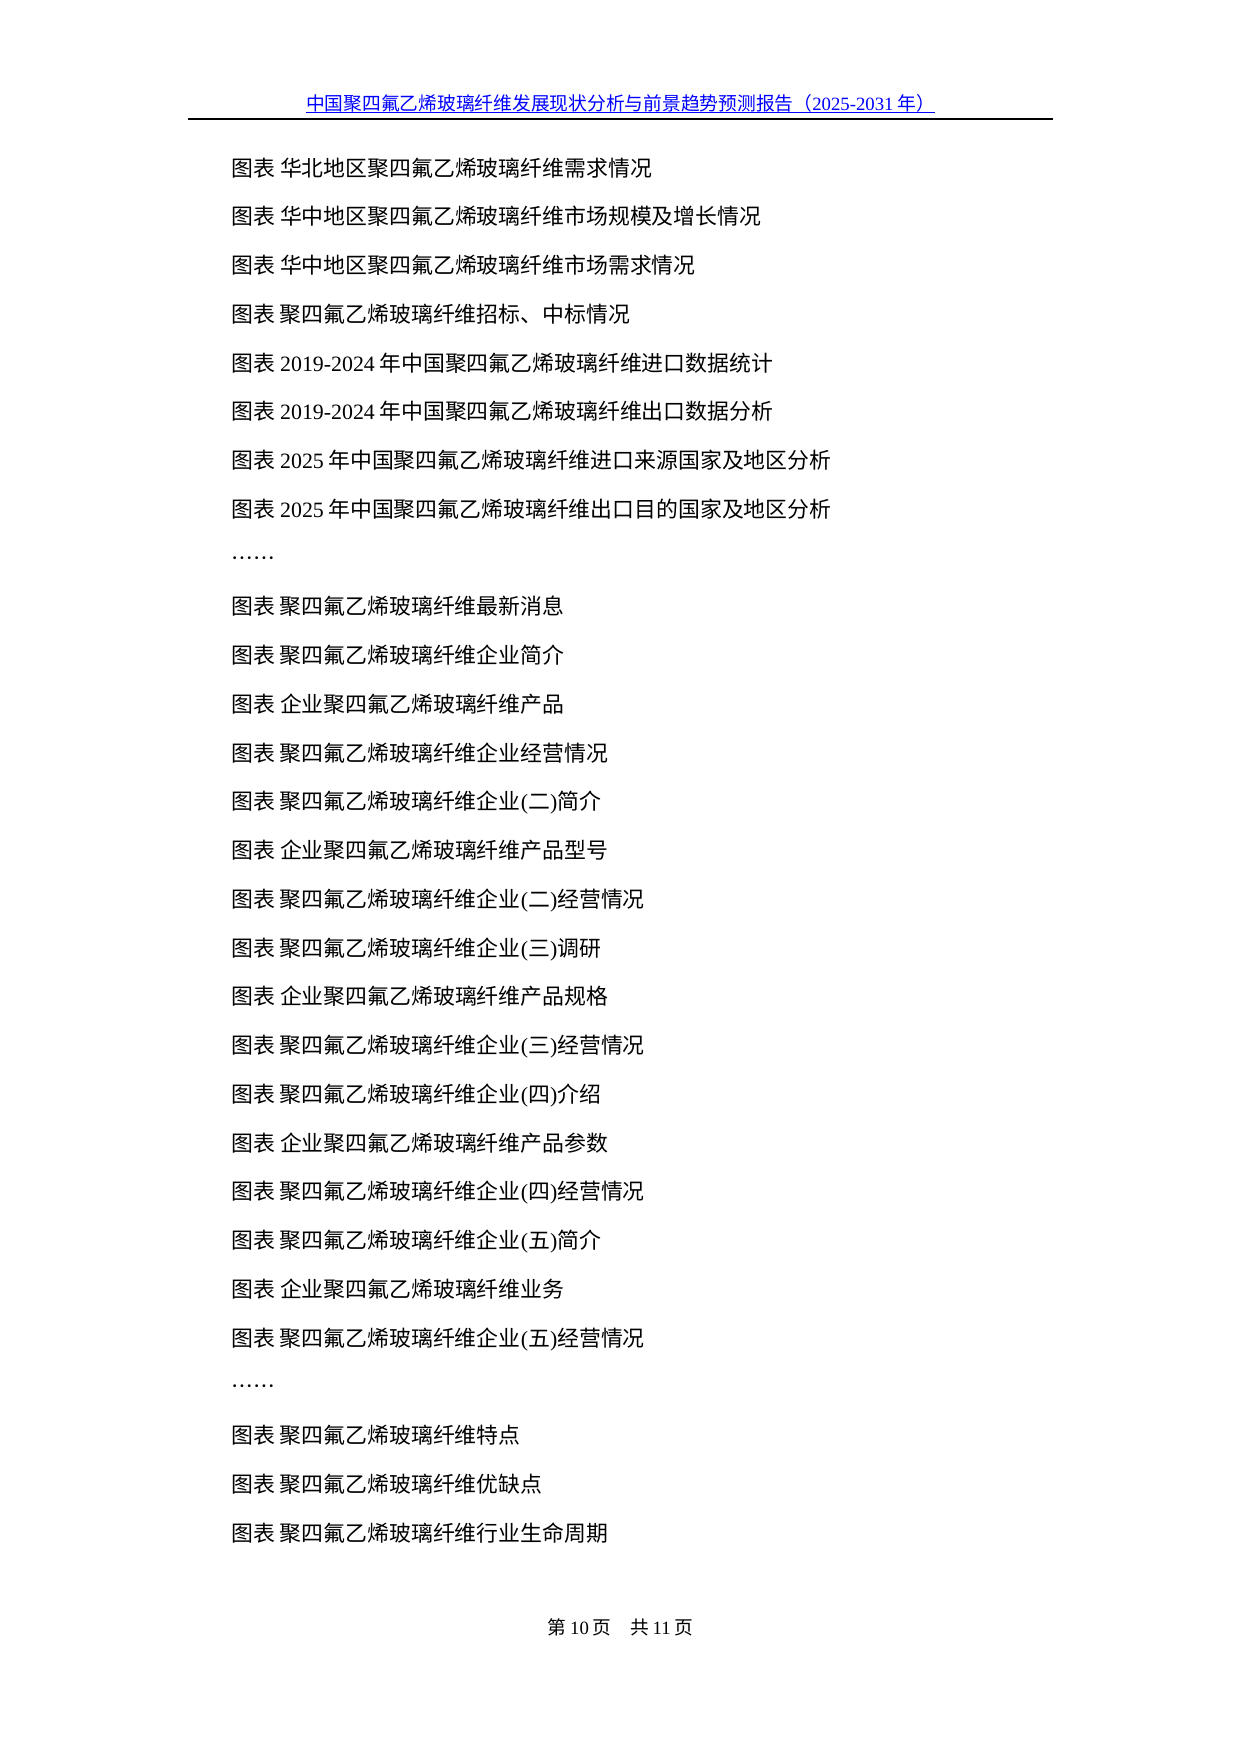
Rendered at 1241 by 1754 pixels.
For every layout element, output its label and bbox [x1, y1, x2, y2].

text [187, 150, 1053, 1548]
